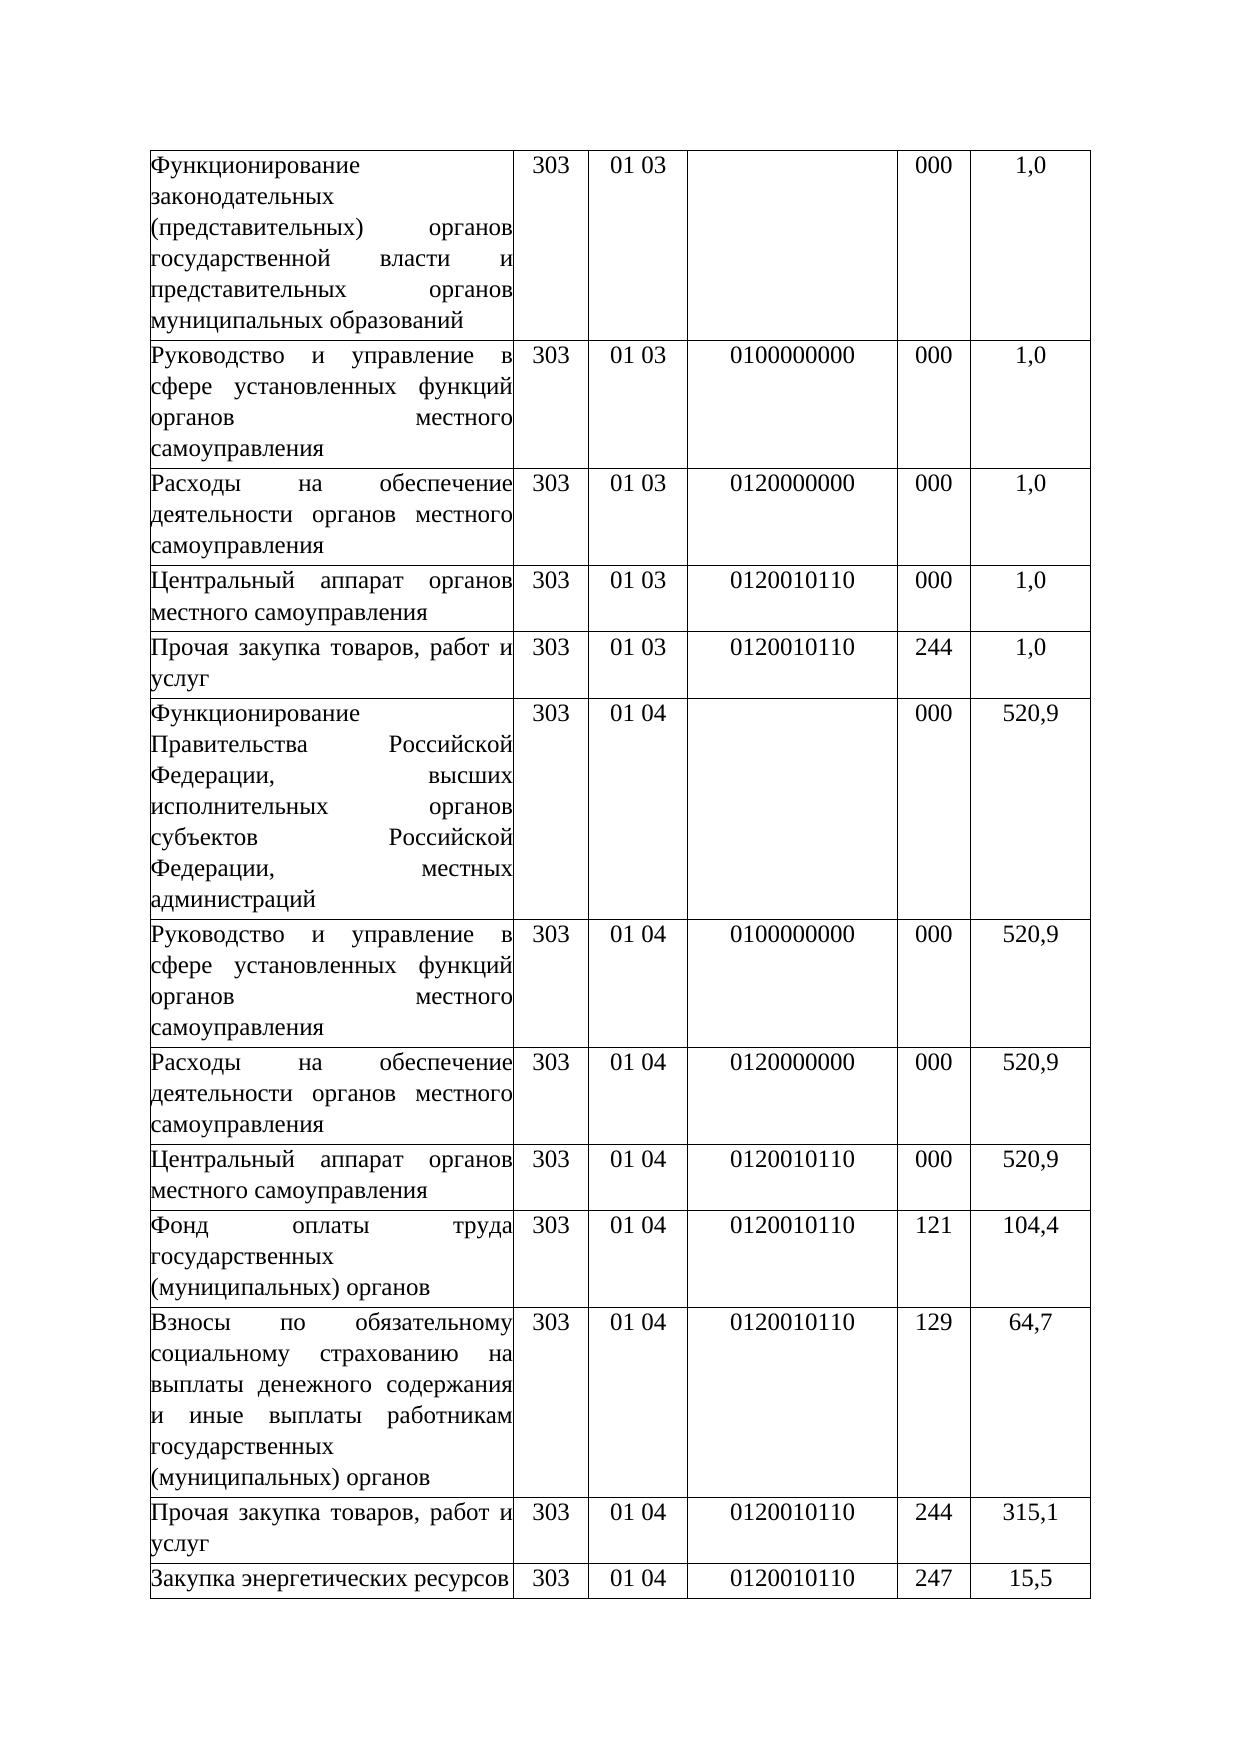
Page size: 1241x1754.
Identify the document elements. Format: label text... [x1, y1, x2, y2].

table_cell 244 [898, 632, 970, 697]
table_cell 01 04 [589, 1145, 687, 1210]
table_cell 0120010110 [688, 1211, 897, 1307]
table_cell 247 [898, 1564, 970, 1598]
table_cell 244 [898, 1498, 970, 1563]
table_cell 01 04 [589, 1211, 687, 1307]
table_cell 15,5 [971, 1564, 1090, 1598]
table_cell Расходы на обеспечение деятельности органов местного самоуправления [151, 1048, 513, 1144]
table_cell 104,4 [971, 1211, 1090, 1307]
table_cell 01 04 [589, 699, 687, 919]
table_cell 0100000000 [688, 920, 897, 1047]
table_cell 1,0 [971, 151, 1090, 340]
table_cell 303 [514, 699, 588, 919]
table_cell [688, 151, 897, 340]
table_cell 303 [514, 920, 588, 1047]
table_cell 000 [898, 341, 970, 468]
table_cell 01 03 [589, 341, 687, 468]
table_cell 1,0 [971, 566, 1090, 631]
table_cell 0120010110 [688, 632, 897, 697]
table_cell 01 03 [589, 151, 687, 340]
table_cell 000 [898, 699, 970, 919]
table_cell 303 [514, 1564, 588, 1598]
table_cell 315,1 [971, 1498, 1090, 1563]
table_cell Прочая закупка товаров, работ и услуг [151, 1498, 513, 1563]
table_cell Функционирование Правительства Российской Федерации, высших исполнительных органов субъектов Российской Федерации, местных администраций [151, 699, 513, 919]
table_cell 01 03 [589, 632, 687, 697]
table_cell 303 [514, 632, 588, 697]
table_cell 01 04 [589, 1564, 687, 1598]
table_cell [688, 699, 897, 919]
table_cell 0120000000 [688, 1048, 897, 1144]
table_cell Руководство и управление в сфере установленных функций органов местного самоуправления [151, 341, 513, 468]
table_cell 303 [514, 151, 588, 340]
table_cell 000 [898, 151, 970, 340]
table_cell 01 04 [589, 920, 687, 1047]
table_cell Взносы по обязательному социальному страхованию на выплаты денежного содержания и иные выплаты работникам государственных (муниципальных) органов [151, 1308, 513, 1497]
table_cell 01 03 [589, 469, 687, 565]
table_cell 129 [898, 1308, 970, 1497]
table_cell 1,0 [971, 632, 1090, 697]
table_cell 000 [898, 469, 970, 565]
table_cell Фонд оплаты труда государственных (муниципальных) органов [151, 1211, 513, 1307]
table_cell 0120010110 [688, 1145, 897, 1210]
table_cell 01 04 [589, 1048, 687, 1144]
table_cell Прочая закупка товаров, работ и услуг [151, 632, 513, 697]
table_cell 01 03 [589, 566, 687, 631]
table_cell 303 [514, 1498, 588, 1563]
table_cell 0120010110 [688, 1498, 897, 1563]
table_cell 000 [898, 566, 970, 631]
table_cell 0120000000 [688, 469, 897, 565]
table_cell 303 [514, 1048, 588, 1144]
table_cell 000 [898, 1048, 970, 1144]
table_cell 0120010110 [688, 1308, 897, 1497]
table_cell 520,9 [971, 1048, 1090, 1144]
table_cell 0120010110 [688, 1564, 897, 1598]
table_cell 303 [514, 469, 588, 565]
table_cell 303 [514, 1211, 588, 1307]
table_cell 01 04 [589, 1498, 687, 1563]
table_cell 000 [898, 920, 970, 1047]
table_cell 121 [898, 1211, 970, 1307]
table_cell 64,7 [971, 1308, 1090, 1497]
table_cell Закупка энергетических ресурсов [151, 1564, 513, 1598]
table_cell Центральный аппарат органов местного самоуправления [151, 1145, 513, 1210]
table_cell 520,9 [971, 699, 1090, 919]
table_cell Руководство и управление в сфере установленных функций органов местного самоуправления [151, 920, 513, 1047]
table_cell 0120010110 [688, 566, 897, 631]
table_cell Расходы на обеспечение деятельности органов местного самоуправления [151, 469, 513, 565]
table_cell 303 [514, 1308, 588, 1497]
table_cell 303 [514, 341, 588, 468]
table_cell 0100000000 [688, 341, 897, 468]
table_cell Центральный аппарат органов местного самоуправления [151, 566, 513, 631]
table_cell 303 [514, 566, 588, 631]
table_cell Функционирование законодательных (представительных) органов государственной власти и представительных органов муниципальных образований [151, 151, 513, 340]
table_cell 000 [898, 1145, 970, 1210]
table_cell 1,0 [971, 469, 1090, 565]
table_cell 1,0 [971, 341, 1090, 468]
table_cell 520,9 [971, 1145, 1090, 1210]
table_cell 520,9 [971, 920, 1090, 1047]
table_cell 303 [514, 1145, 588, 1210]
table_cell 01 04 [589, 1308, 687, 1497]
